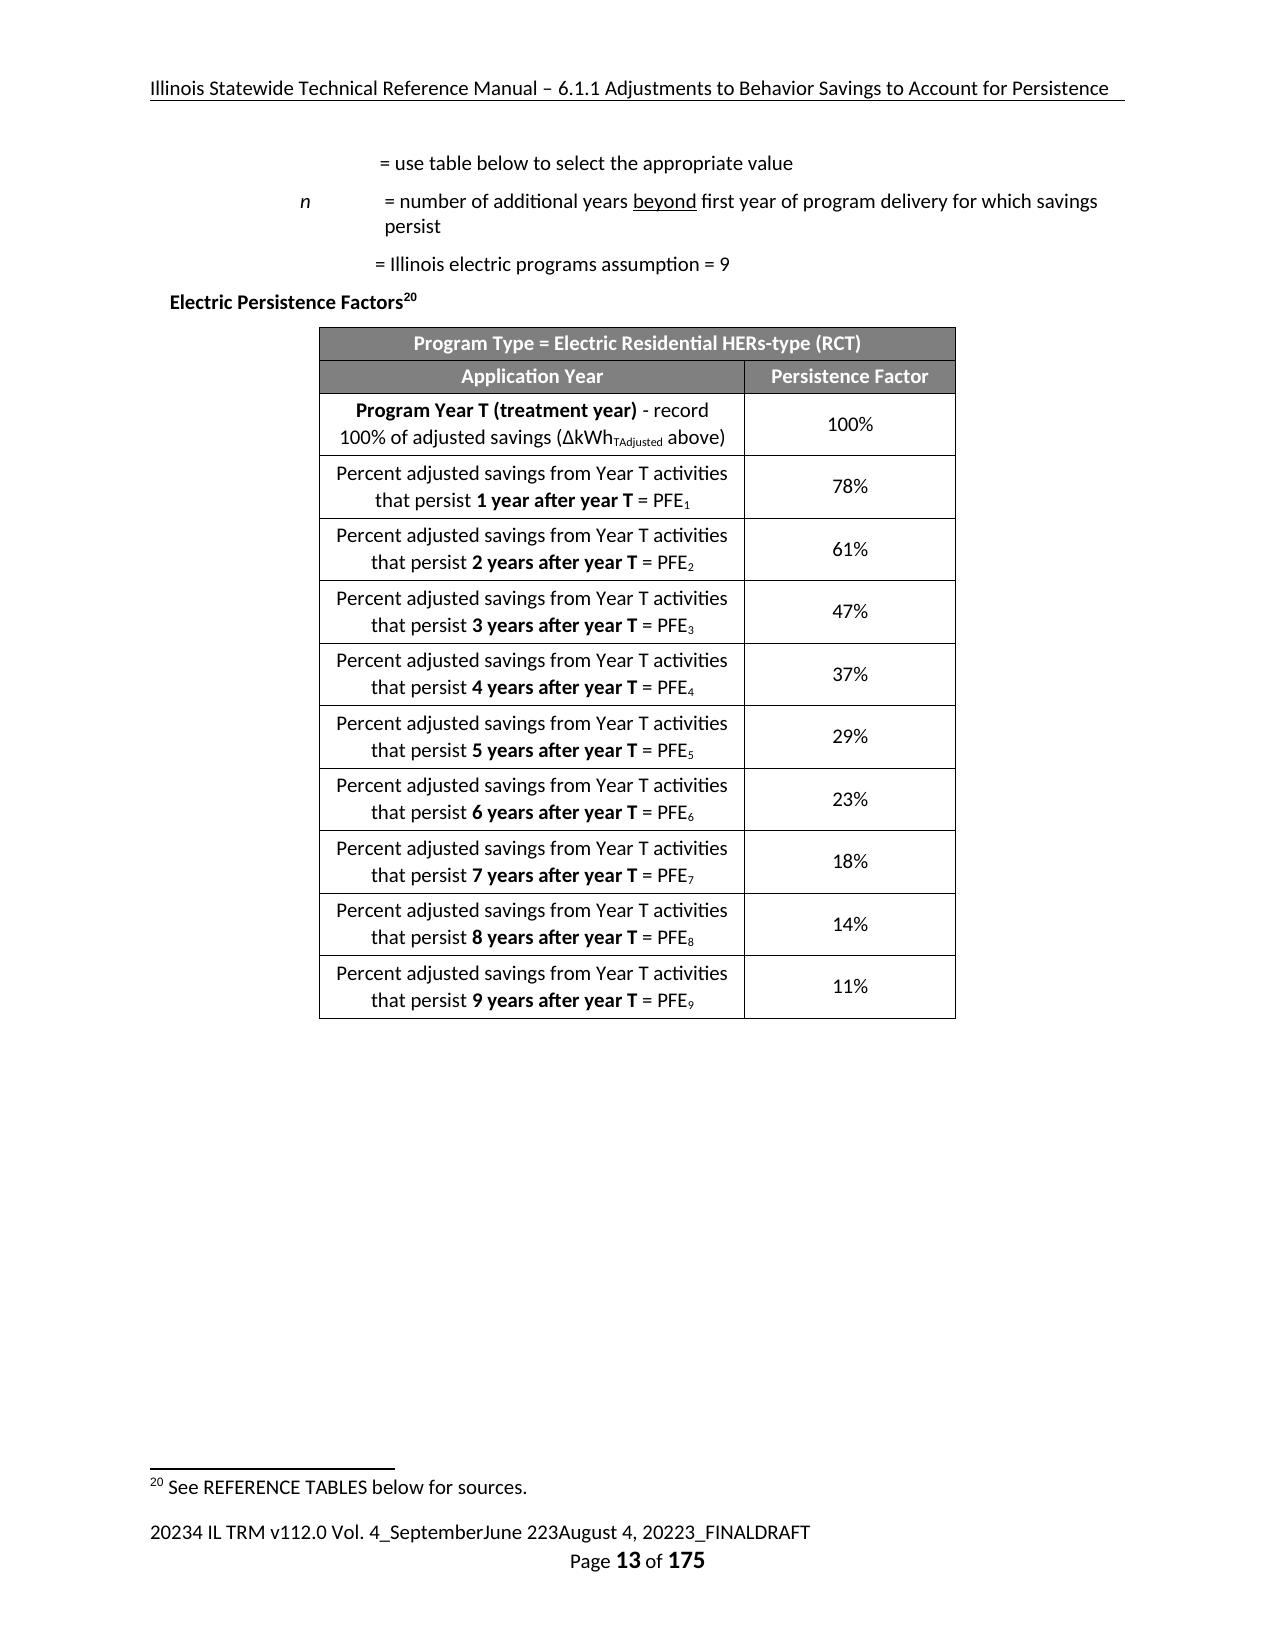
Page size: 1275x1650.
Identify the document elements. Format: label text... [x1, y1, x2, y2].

table_cell Percent adjusted savings from Year T activities that persist 2 years after year T = PFE2 [320, 519, 744, 580]
text n = number of additional years beyond first year of program delivery for which savings persist [300, 188, 1125, 239]
table_cell Program Year T (treatment year) - record 100% of adjusted savings (ΔkWhTAdjusted above) [320, 394, 744, 455]
table_cell 14% [745, 894, 955, 955]
table_header Program Type = Electric Residential HERs-type (RCT) [320, 328, 955, 360]
table_cell Percent adjusted savings from Year T activities that persist 6 years after year T = PFE6 [320, 769, 744, 830]
table_cell 61% [745, 519, 955, 580]
table_cell Percent adjusted savings from Year T activities that persist 7 years after year T = PFE7 [320, 831, 744, 893]
table_cell Percent adjusted savings from Year T activities that persist 8 years after year T = PFE8 [320, 894, 744, 955]
table_cell Percent adjusted savings from Year T activities that persist 5 years after year T = PFE5 [320, 706, 744, 768]
table_cell Percent adjusted savings from Year T activities that persist 1 year after year T = PFE1 [320, 456, 744, 518]
text = Illinois electric programs assumption = 9 [150, 251, 1125, 277]
table_cell 37% [745, 644, 955, 705]
table_cell Application Year [320, 361, 744, 393]
text Electric Persistence Factors [169, 289, 1125, 314]
table_cell 18% [745, 831, 955, 893]
table_cell 78% [745, 456, 955, 518]
text = use table below to select the appropriate value [300, 150, 1125, 175]
table_cell Percent adjusted savings from Year T activities that persist 9 years after year T = PFE9 [320, 956, 744, 1018]
table_cell Percent adjusted savings from Year T activities that persist 4 years after year T = PFE4 [320, 644, 744, 705]
table_cell 100% [745, 394, 955, 455]
table_cell 11% [745, 956, 955, 1018]
table_cell 47% [745, 581, 955, 643]
table_cell 23% [745, 769, 955, 830]
table_cell Percent adjusted savings from Year T activities that persist 3 years after year T = PFE3 [320, 581, 744, 643]
table_cell 29% [745, 706, 955, 768]
table_cell Persistence Factor [745, 361, 955, 393]
